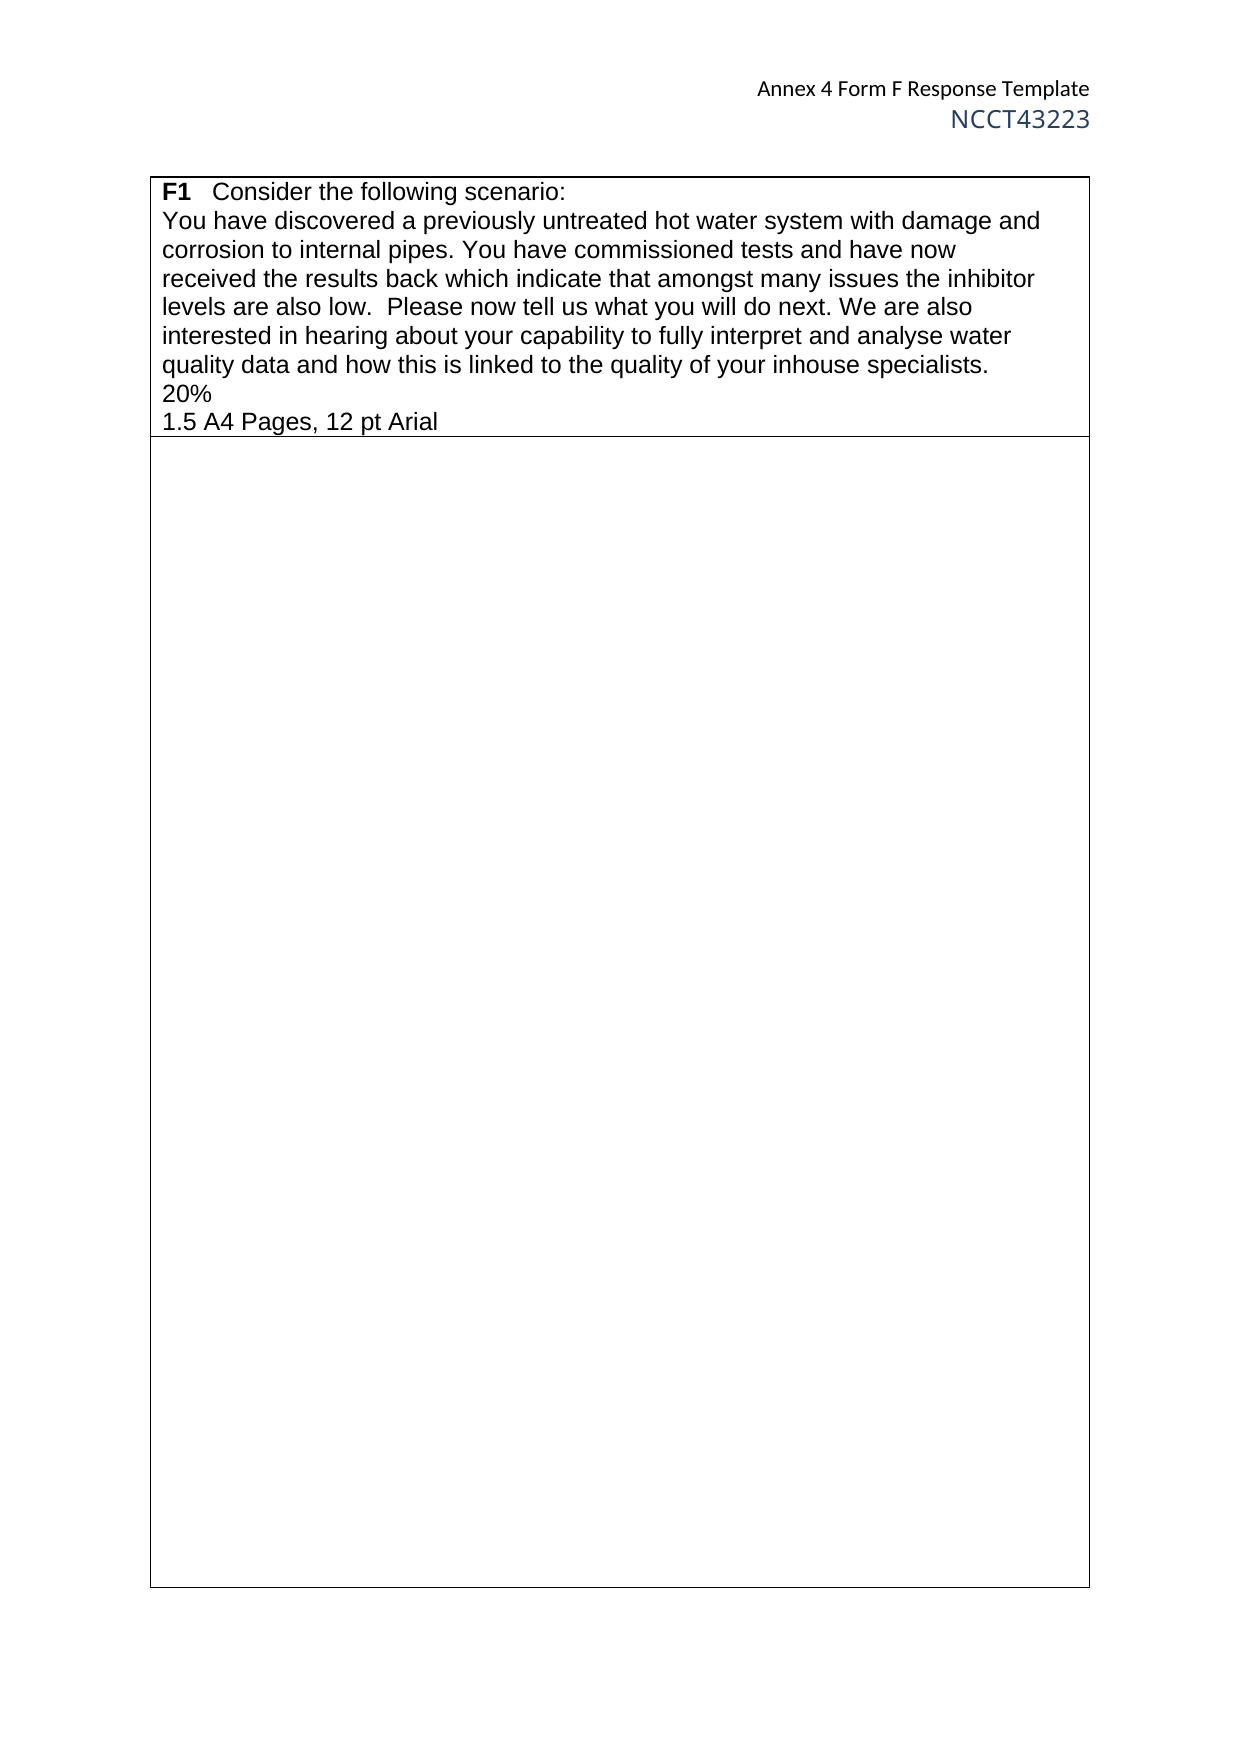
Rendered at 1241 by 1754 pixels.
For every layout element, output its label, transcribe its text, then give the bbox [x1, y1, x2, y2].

table_cell [151, 437, 1089, 1587]
table_header F1 Consider the following scenario: You have discovered a previously untreated hot water system with damage and corrosion to internal pipes. You have commissioned tests and have now received the results back which indicate that amongst many issues the inhibitor levels are also low. Please now tell us what you will do next. We are also interested in hearing about your capability to fully interpret and analyse water quality data and how this is linked to the quality of your inhouse specialists. 20% 1.5 A4 Pages, 12 pt Arial [151, 178, 1089, 436]
